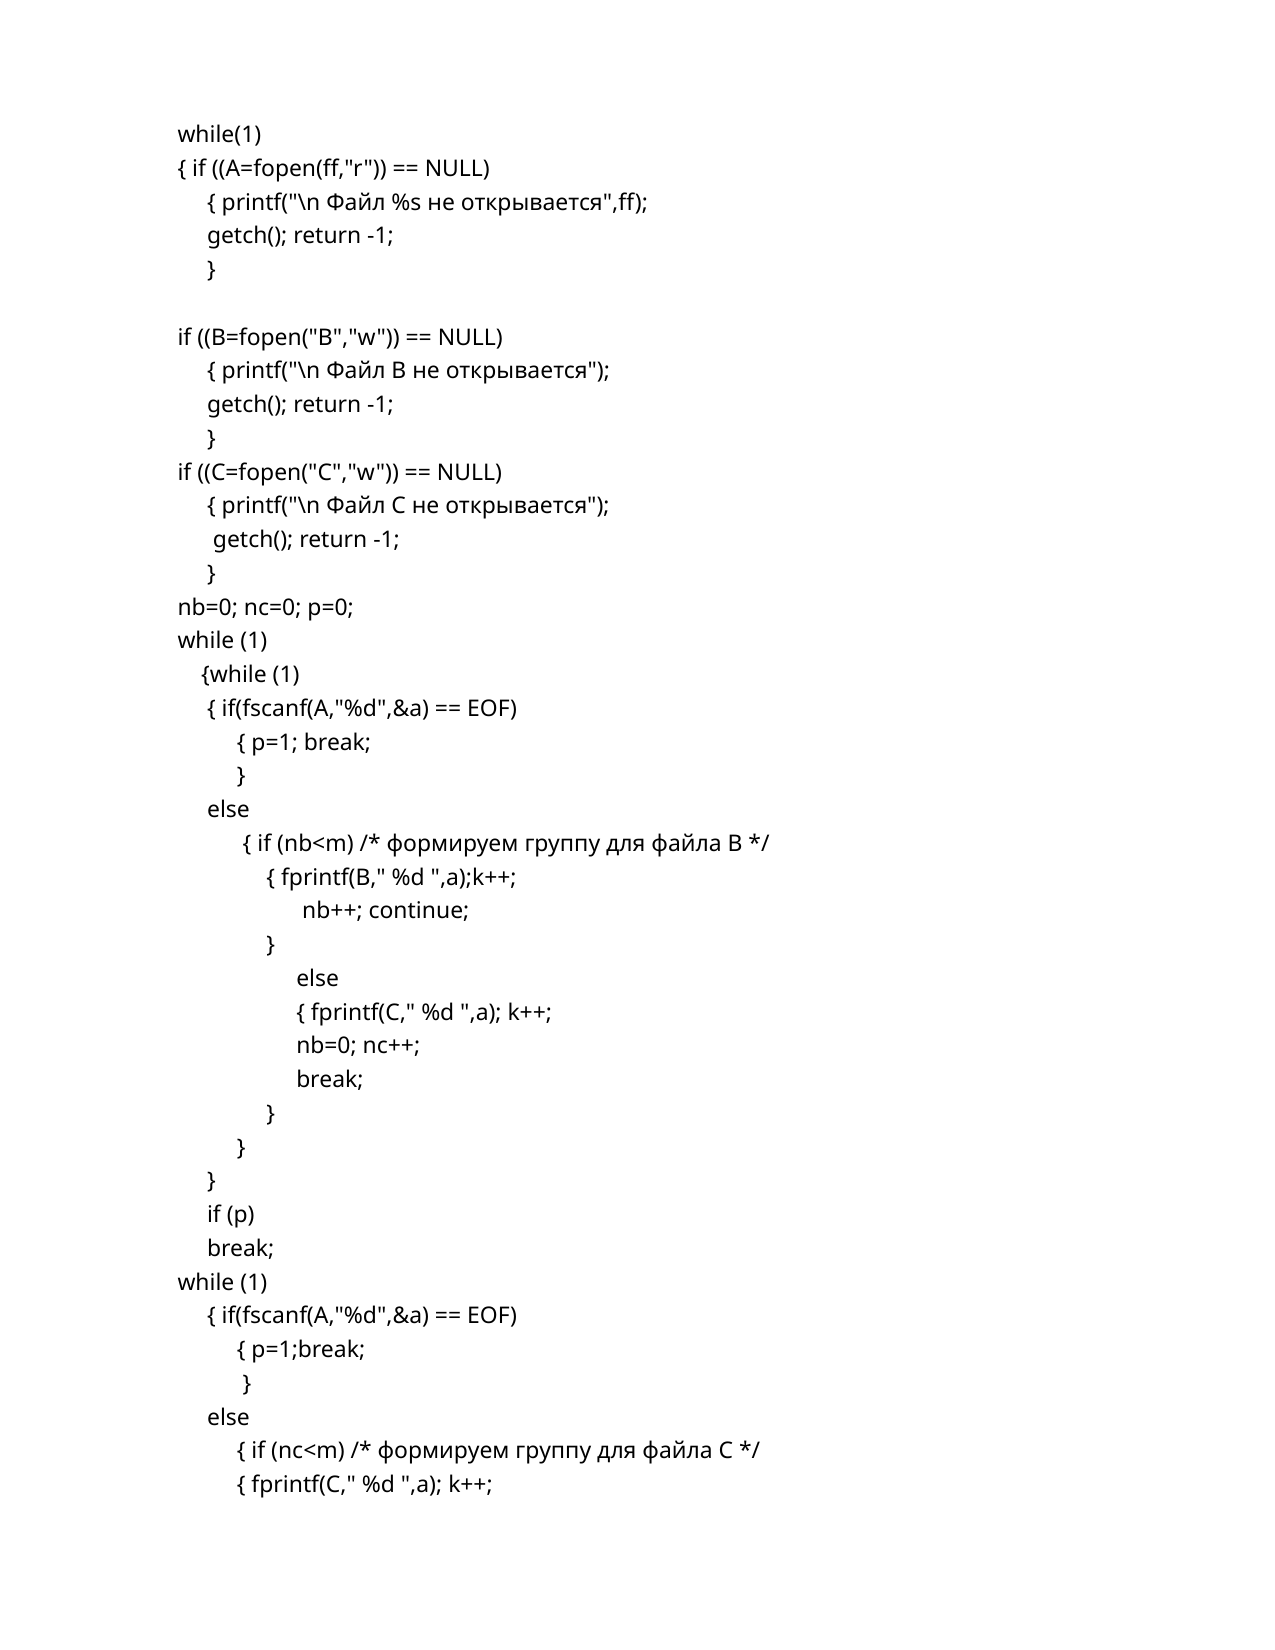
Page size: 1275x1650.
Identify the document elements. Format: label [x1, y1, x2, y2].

text [177, 118, 1186, 1499]
